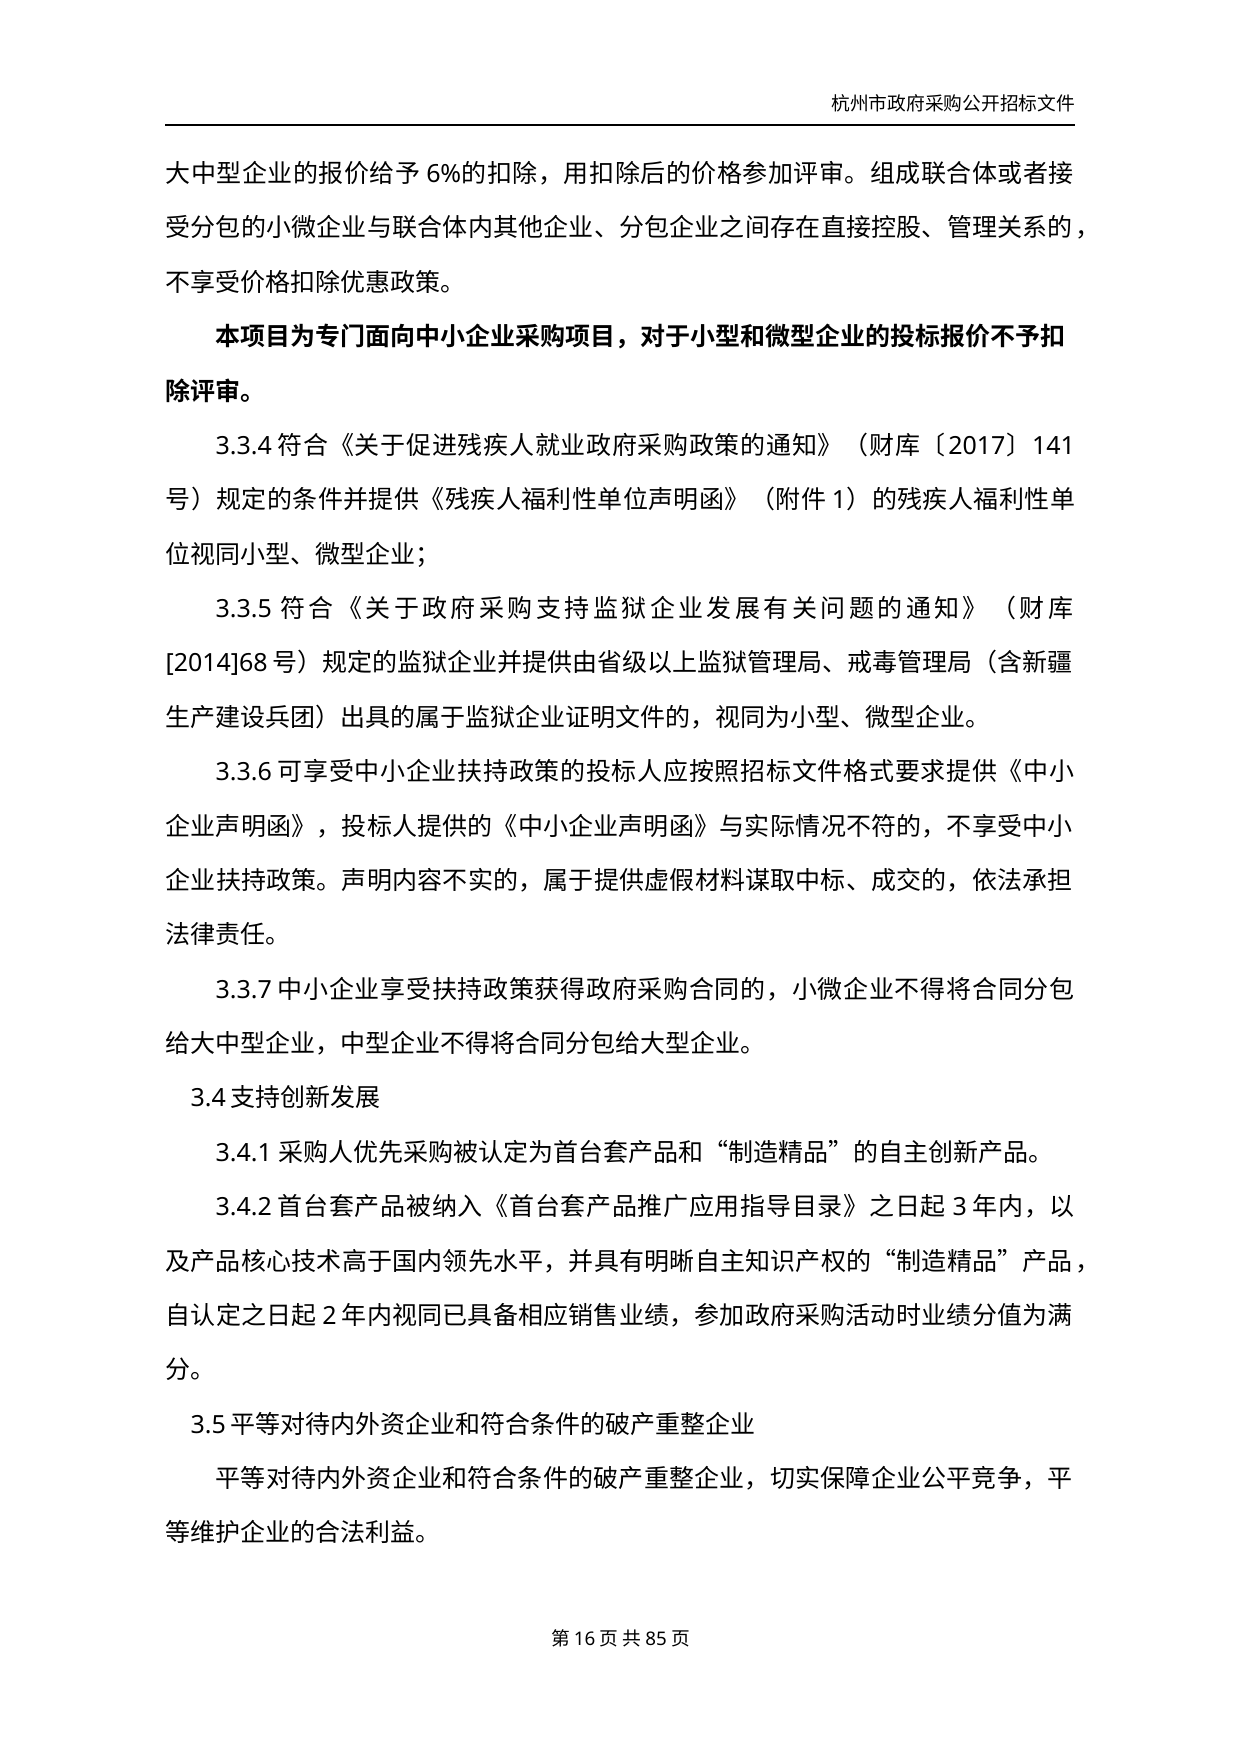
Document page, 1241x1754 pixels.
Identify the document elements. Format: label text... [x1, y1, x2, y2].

text 3.4支持创新发展 [165, 1078, 1075, 1114]
text 本项目为专门面向中小企业采购项目，对于小型和微型企业的投标报价不予扣除评审。 [165, 317, 1075, 407]
text 3.3.4符合《关于促进残疾人就业政府采购政策的通知》（财库〔2017〕141号）规定的条件并提供《残疾人福利性单位声明函》（附件1）的残疾人福利性单位视同小型、微型企业； [165, 425, 1075, 570]
text 3.4.2首台套产品被纳入《首台套产品推广应用指导目录》之日起3年内，以及产品核心技术高于国内领先水平，并具有明晰自主知识产权的“制造精品”产品，自认定之日起2年内视同已具备相应销售业绩，参加政府采购活动时业绩分值为满分。 [165, 1187, 1075, 1386]
text 3.4.1 采购人优先采购被认定为首台套产品和“制造精品”的自主创新产品。 [165, 1132, 1075, 1168]
text 3.3.7中小企业享受扶持政策获得政府采购合同的，小微企业不得将合同分包给大中型企业，中型企业不得将合同分包给大型企业。 [165, 969, 1075, 1060]
text 3.3.5符合《关于政府采购支持监狱企业发展有关问题的通知》（财库[2014]68号）规定的监狱企业并提供由省级以上监狱管理局、戒毒管理局（含新疆生产建设兵团）出具的属于监狱企业证明文件的，视同为小型、微型企业。 [165, 588, 1075, 733]
text 3.3.6可享受中小企业扶持政策的投标人应按照招标文件格式要求提供《中小企业声明函》，投标人提供的《中小企业声明函》与实际情况不符的，不享受中小企业扶持政策。声明内容不实的，属于提供虚假材料谋取中标、成交的，依法承担法律责任。 [165, 752, 1075, 951]
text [165, 153, 1075, 298]
text 3.5平等对待内外资企业和符合条件的破产重整企业 [165, 1404, 1075, 1440]
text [165, 1458, 1075, 1549]
